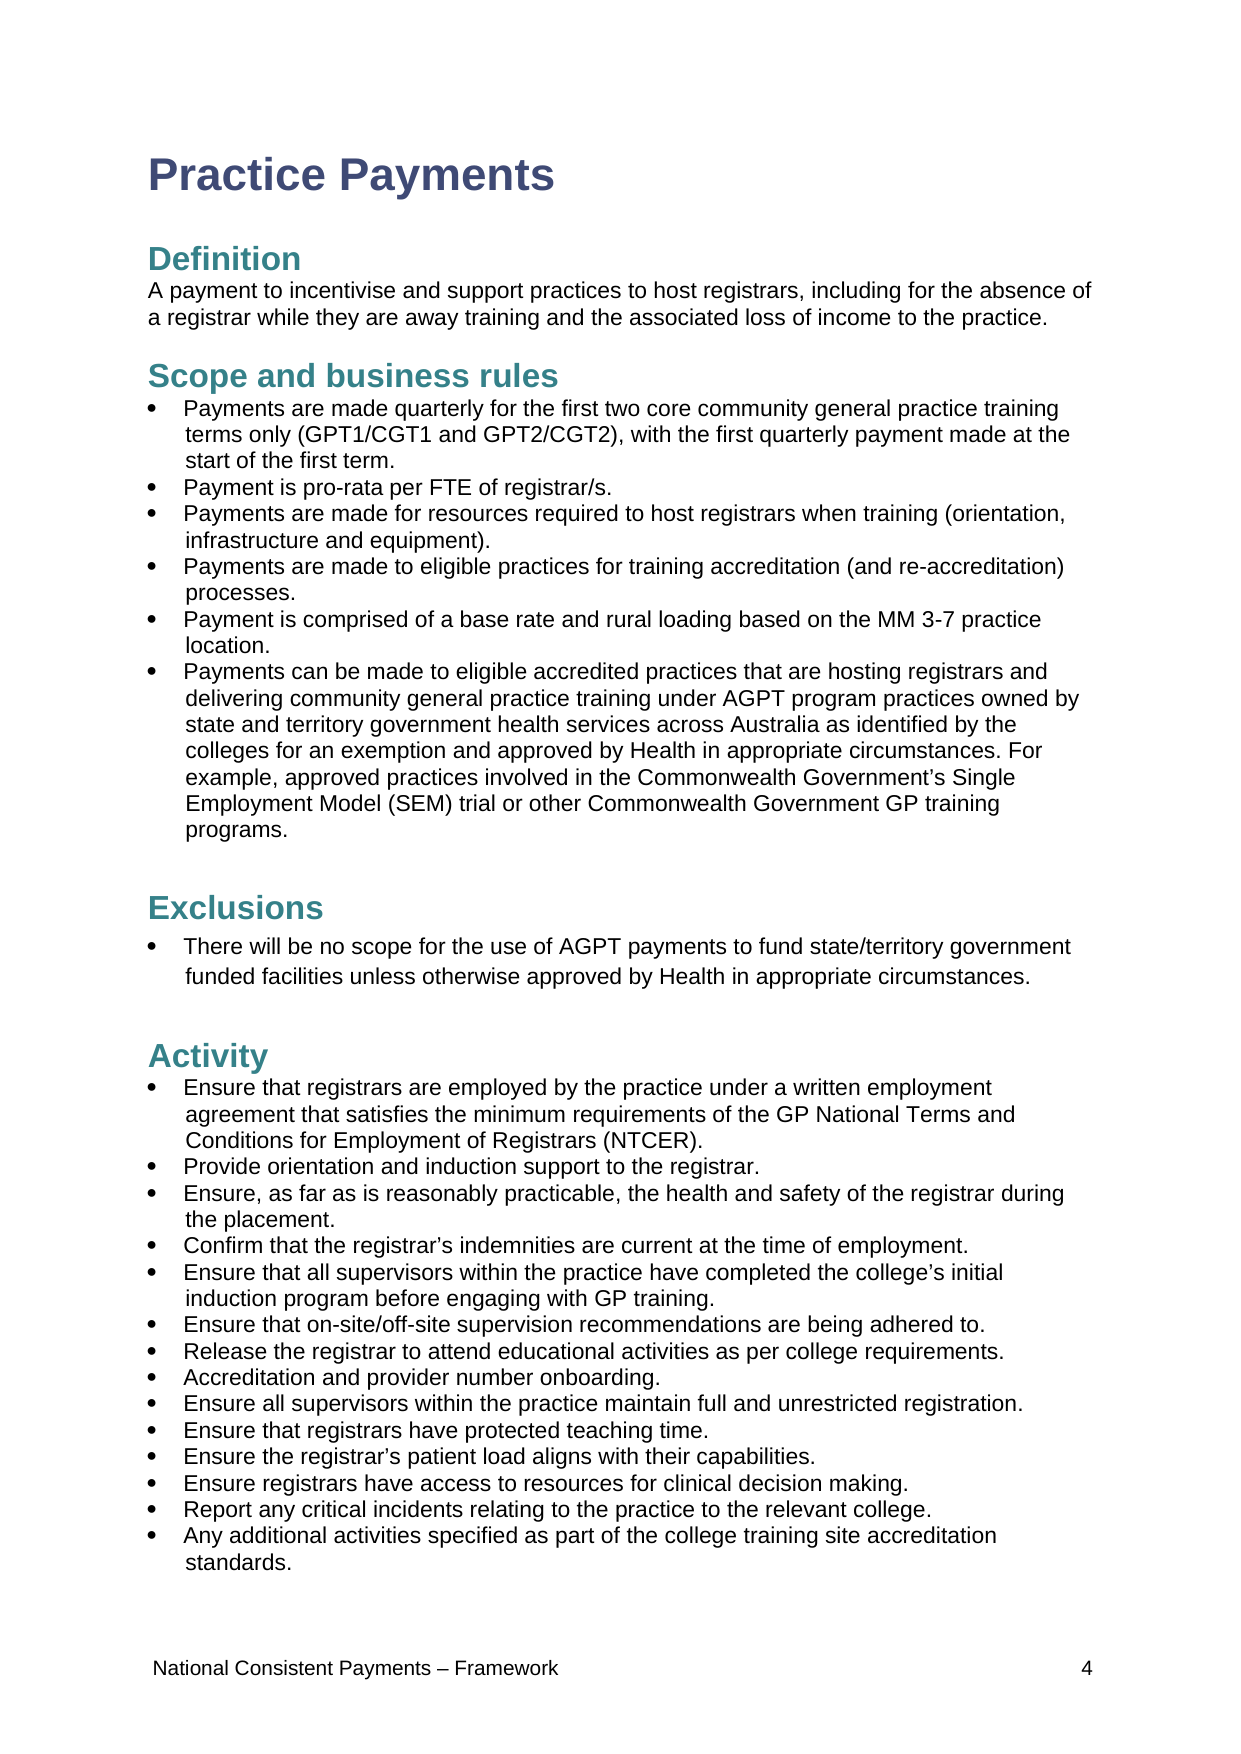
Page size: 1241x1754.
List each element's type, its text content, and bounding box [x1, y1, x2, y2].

subtitle Definition [148, 239, 1092, 277]
list Ensure all supervisors within the practice maintain full and unrestricted registration. [148, 1390, 1092, 1417]
subtitle Scope and business rules [148, 356, 1092, 395]
list Any additional activities specified as part of the college training site accreditation standards. [148, 1522, 1092, 1575]
list Confirm that the registrar’s indemnities are current at the time of employment. [148, 1232, 1092, 1259]
list Payments are made for resources required to host registrars when training (orientation, infrastructure and equipment). [148, 500, 1092, 553]
list Ensure that registrars have protected teaching time. [148, 1417, 1092, 1443]
subtitle Exclusions [148, 888, 1092, 926]
list Ensure that all supervisors within the practice have completed the college’s initial induction program before engaging with GP training. [148, 1259, 1092, 1311]
list Payments are made to eligible practices for training accreditation (and re-accreditation) processes. [148, 553, 1092, 606]
list Provide orientation and induction support to the registrar. [148, 1153, 1092, 1179]
list Payments can be made to eligible accredited practices that are hosting registrars and delivering community general practice training under AGPT program practices owned by state and territory government health services across Australia as identified by the colleges for an exemption and approved by Health in appropriate circumstances. For example, approved practices involved in the Commonwealth Government’s Single Employment Model (SEM) trial or other Commonwealth Government GP training programs. [148, 658, 1092, 843]
list Release the registrar to attend educational activities as per college requirements. [148, 1338, 1092, 1364]
list Ensure that registrars are employed by the practice under a written employment agreement that satisfies the minimum requirements of the GP National Terms and Conditions for Employment of Registrars (NTCER). [148, 1074, 1092, 1153]
list Accreditation and provider number onboarding. [148, 1364, 1092, 1390]
list Ensure, as far as is reasonably practicable, the health and safety of the registrar during the placement. [148, 1179, 1092, 1232]
list Payments are made quarterly for the first two core community general practice training terms only (GPT1/CGT1 and GPT2/CGT2), with the first quarterly payment made at the start of the first term. [148, 395, 1092, 474]
list Payment is comprised of a base rate and rural loading based on the MM 3-7 practice location. [148, 606, 1092, 658]
text A payment to incentivise and support practices to host registrars, including for the absence of a registrar while they are away training and the associated loss of income to the practice. [148, 277, 1092, 330]
subtitle Activity [148, 1036, 1092, 1074]
list Ensure registrars have access to resources for clinical decision making. [148, 1469, 1092, 1496]
list Report any critical incidents relating to the practice to the relevant college. [148, 1496, 1092, 1522]
list There will be no scope for the use of AGPT payments to fund state/territory government funded facilities unless otherwise approved by Health in appropriate circumstances. [148, 933, 1092, 989]
list Payment is pro-rata per FTE of registrar/s. [148, 474, 1092, 500]
list Ensure the registrar’s patient load aligns with their capabilities. [148, 1443, 1092, 1469]
list Ensure that on-site/off-site supervision recommendations are being adhered to. [148, 1311, 1092, 1338]
subtitle Practice Payments [148, 148, 1092, 200]
